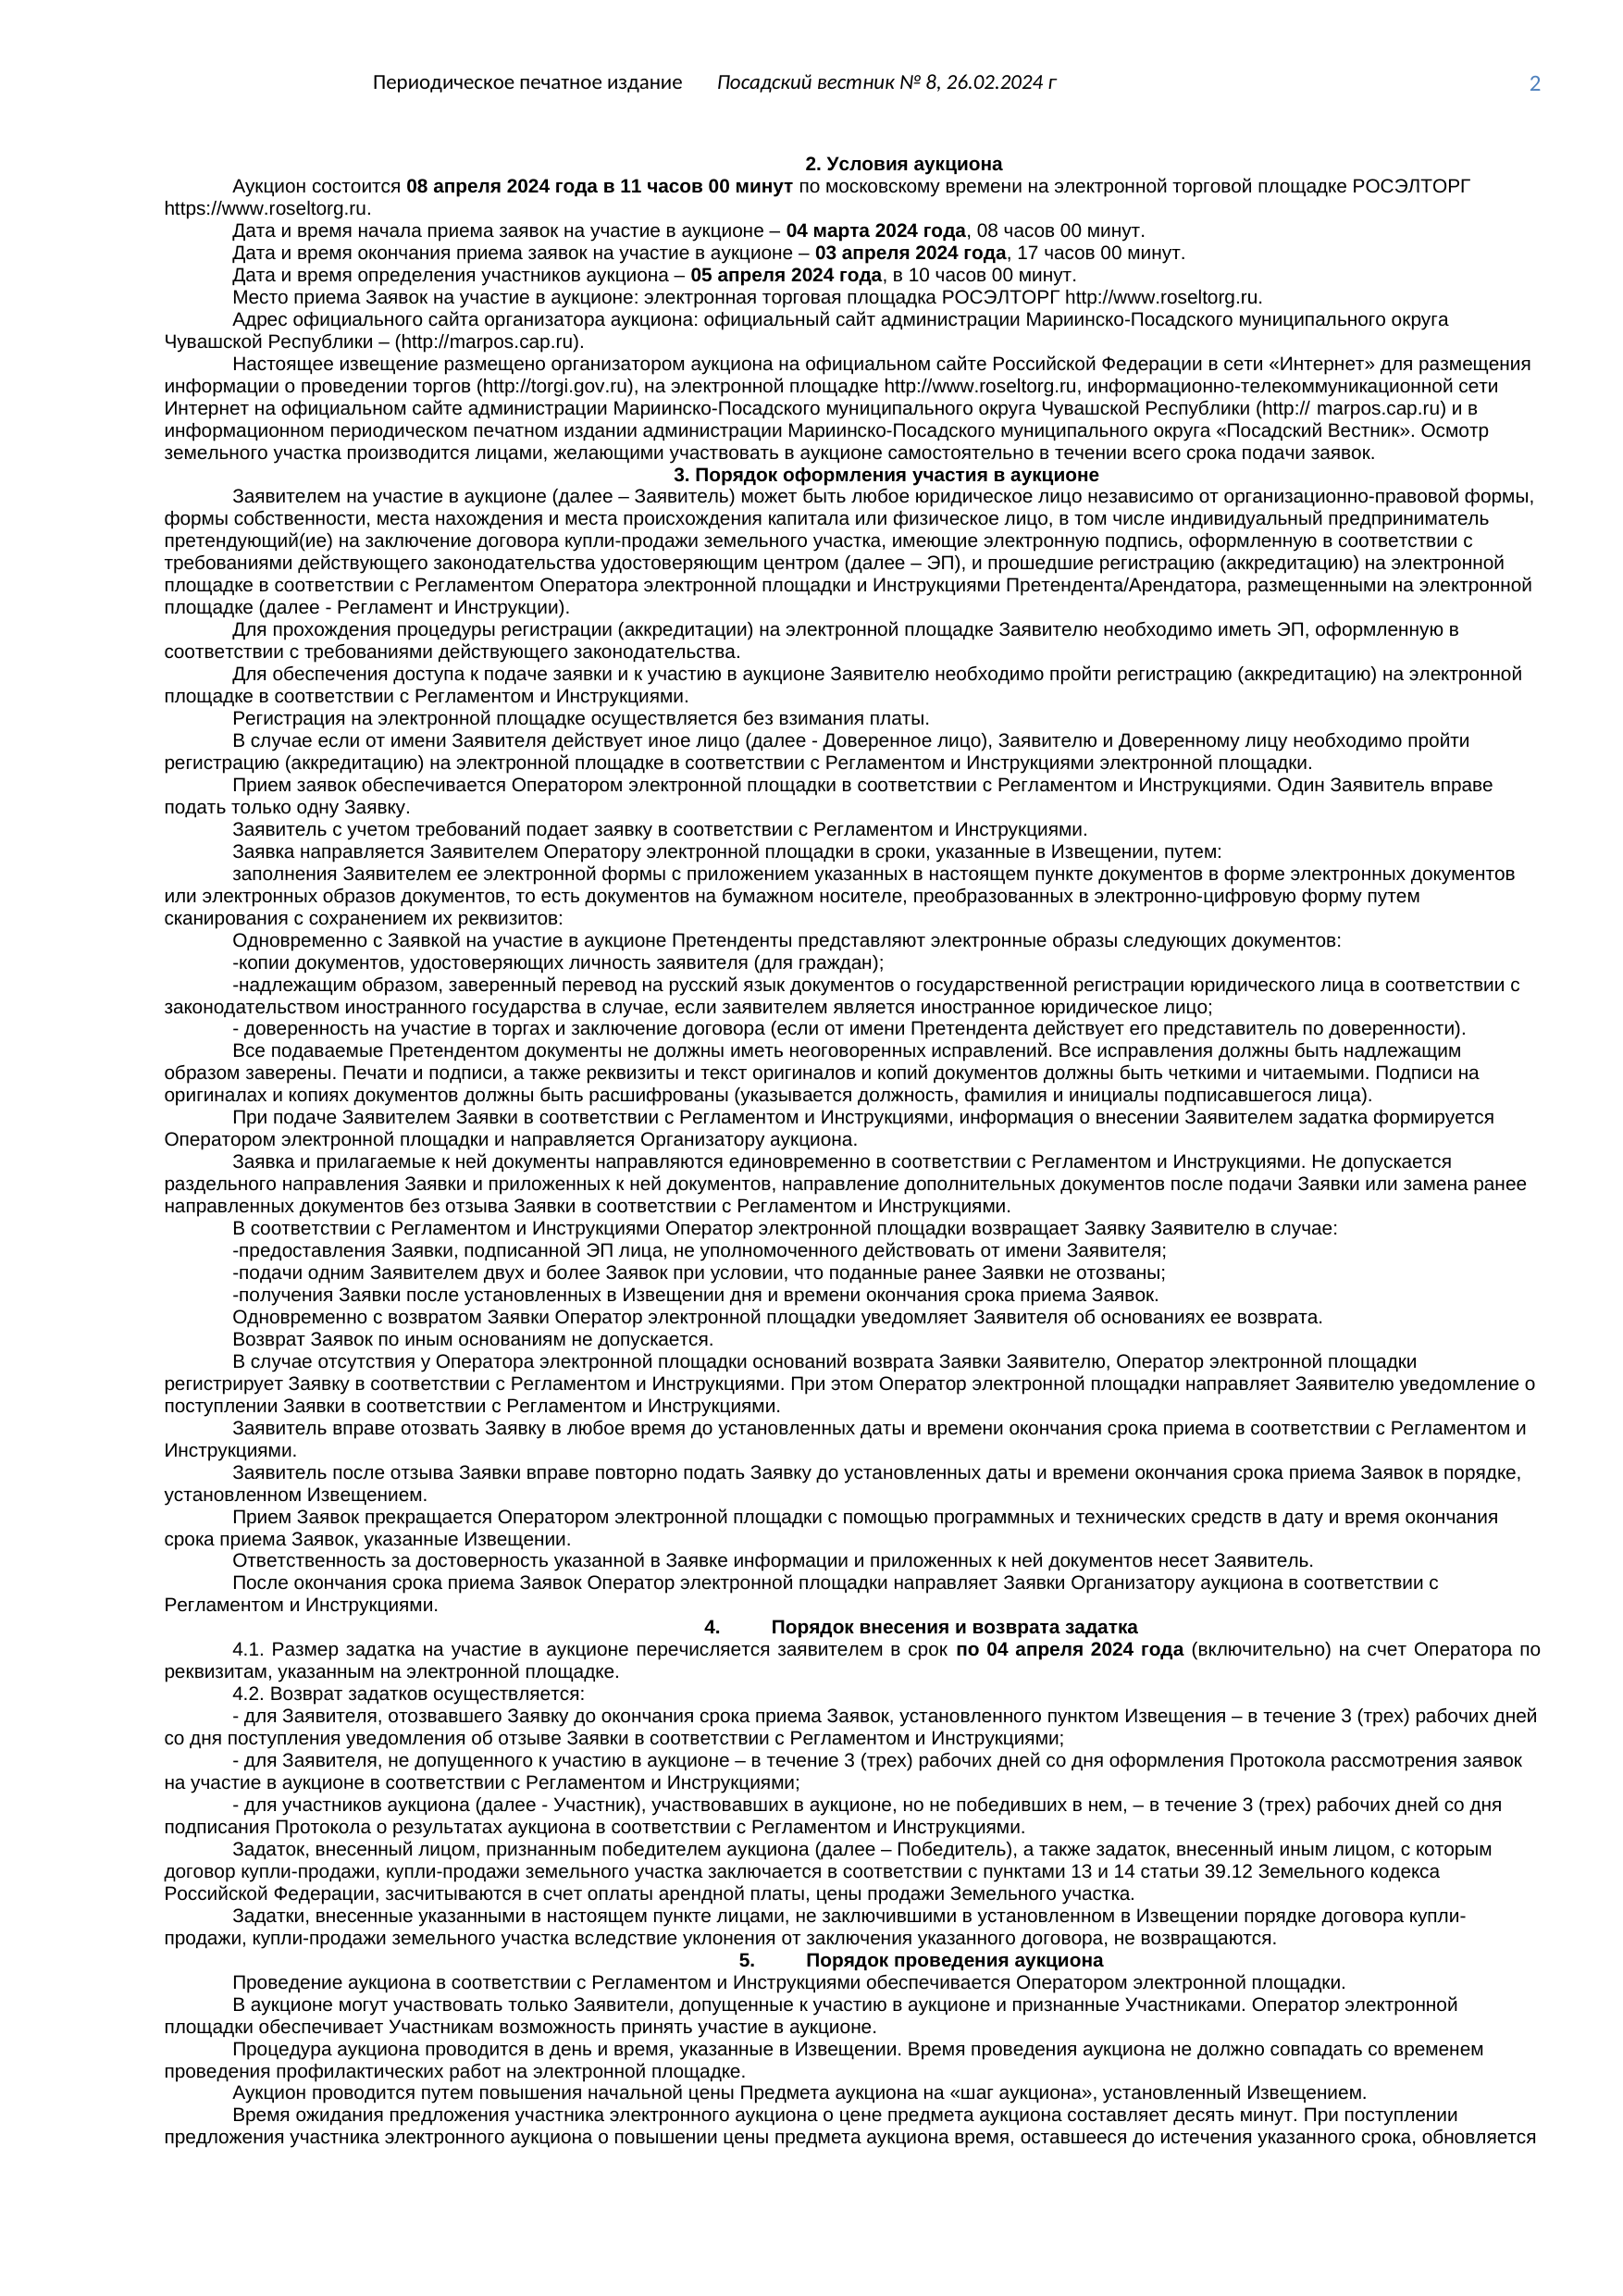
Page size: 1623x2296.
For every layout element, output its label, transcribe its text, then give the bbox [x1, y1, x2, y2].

list Порядок проведения аукциона [233, 1949, 1541, 1970]
text -копии документов, удостоверяющих личность заявителя (для граждан); [164, 950, 1541, 973]
text 3. Порядок оформления участия в аукционе [164, 463, 1541, 485]
text Дата и время окончания приема заявок на участие в аукционе – 03 апреля 2024 года, 17 часов 00 минут. [164, 242, 1541, 264]
text Проведение аукциона в соответствии с Регламентом и Инструкциями обеспечивается Оператором электронной площадки. [164, 1970, 1541, 1992]
text Для обеспечения доступа к подаче заявки и к участию в аукционе Заявителю необходимо пройти регистрацию (аккредитацию) на электронной площадке в соответствии с Регламентом и Инструкциями. [164, 663, 1541, 707]
text Прием заявок обеспечивается Оператором электронной площадки в соответствии с Регламентом и Инструкциями. Один Заявитель вправе подать только одну Заявку. [164, 774, 1541, 818]
list Порядок внесения и возврата задатка [233, 1616, 1541, 1638]
text Процедура аукциона проводится в день и время, указанные в Извещении. Время проведения аукциона не должно совпадать со временем проведения профилактических работ на электронной площадке. [164, 2037, 1541, 2081]
text Дата и время определения участников аукциона – 05 апреля 2024 года, в 10 часов 00 минут. [164, 264, 1541, 286]
text -получения Заявки после установленных в Извещении дня и времени окончания срока приема Заявок. [164, 1284, 1541, 1306]
text 2. Условия аукциона [199, 153, 1541, 175]
text Возврат Заявок по иным основаниям не допускается. [164, 1328, 1541, 1350]
text 4.2. Возврат задатков осуществляется: [164, 1682, 1541, 1705]
text Дата и время начала приема заявок на участие в аукционе – 04 марта 2024 года, 08 часов 00 минут. [164, 219, 1541, 242]
text Аукцион состоится 08 апреля 2024 года в 11 часов 00 минут по московскому времени на электронной торговой площадке РОСЭЛТОРГ https://www.roseltorg.ru. [164, 175, 1541, 219]
text При подаче Заявителем Заявки в соответствии с Регламентом и Инструкциями, информация о внесении Заявителем задатка формируется Оператором электронной площадки и направляется Организатору аукциона. [164, 1106, 1541, 1150]
text Для прохождения процедуры регистрации (аккредитации) на электронной площадке Заявителю необходимо иметь ЭП, оформленную в соответствии с требованиями действующего законодательства. [164, 618, 1541, 663]
text В случае если от имени Заявителя действует иное лицо (далее - Доверенное лицо), Заявителю и Доверенному лицу необходимо пройти регистрацию (аккредитацию) на электронной площадке в соответствии с Регламентом и Инструкциями электронной площадки. [164, 729, 1541, 774]
text Заявитель вправе отозвать Заявку в любое время до установленных даты и времени окончания срока приема в соответствии с Регламентом и Инструкциями. [164, 1417, 1541, 1460]
text -предоставления Заявки, подписанной ЭП лица, не уполномоченного действовать от имени Заявителя; [164, 1239, 1541, 1261]
text 4.1. Размер задатка на участие в аукционе перечисляется заявителем в срок по 04 апреля 2024 года (включительно) на счет Оператора по реквизитам, указанным на электронной площадке. [164, 1638, 1541, 1682]
text Задатки, внесенные указанными в настоящем пункте лицами, не заключившими в установленном в Извещении порядке договора купли-продажи, купли-продажи земельного участка вследствие уклонения от заключения указанного договора, не возвращаются. [164, 1905, 1541, 1949]
text -надлежащим образом, заверенный перевод на русский язык документов о государственной регистрации юридического лица в соответствии с законодательством иностранного государства в случае, если заявителем является иностранное юридическое лицо; [164, 973, 1541, 1017]
text В аукционе могут участвовать только Заявители, допущенные к участию в аукционе и признанные Участниками. Оператор электронной площадки обеспечивает Участникам возможность принять участие в аукционе. [164, 1992, 1541, 2037]
text Ответственность за достоверность указанной в Заявке информации и приложенных к ней документов несет Заявитель. [164, 1549, 1541, 1571]
text Место приема Заявок на участие в аукционе: электронная торговая площадка РОСЭЛТОРГ http://www.roseltorg.ru. [164, 286, 1541, 308]
text Заявка направляется Заявителем Оператору электронной площадки в сроки, указанные в Извещении, путем: [164, 840, 1541, 863]
text Все подаваемые Претендентом документы не должны иметь неоговоренных исправлений. Все исправления должны быть надлежащим образом заверены. Печати и подписи, а также реквизиты и текст оригиналов и копий документов должны быть четкими и читаемыми. Подписи на оригиналах и копиях документов должны быть расшифрованы (указывается должность, фамилия и инициалы подписавшегося лица). [164, 1039, 1541, 1106]
text В соответствии с Регламентом и Инструкциями Оператор электронной площадки возвращает Заявку Заявителю в случае: [164, 1217, 1541, 1239]
text Адрес официального сайта организатора аукциона: официальный сайт администрации Мариинско-Посадского муниципального округа Чувашской Республики – (http://marpos.cap.ru). [164, 308, 1541, 353]
text Прием Заявок прекращается Оператором электронной площадки с помощью программных и технических средств в дату и время окончания срока приема Заявок, указанные Извещении. [164, 1505, 1541, 1549]
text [164, 2104, 1541, 2148]
text Одновременно с Заявкой на участие в аукционе Претенденты представляют электронные образы следующих документов: [164, 928, 1541, 950]
text Заявка и прилагаемые к ней документы направляются единовременно в соответствии с Регламентом и Инструкциями. Не допускается раздельного направления Заявки и приложенных к ней документов, направление дополнительных документов после подачи Заявки или замена ранее направленных документов без отзыва Заявки в соответствии с Регламентом и Инструкциями. [164, 1150, 1541, 1217]
text После окончания срока приема Заявок Оператор электронной площадки направляет Заявки Организатору аукциона в соответствии с Регламентом и Инструкциями. [164, 1571, 1541, 1616]
text В случае отсутствия у Оператора электронной площадки оснований возврата Заявки Заявителю, Оператор электронной площадки регистрирует Заявку в соответствии с Регламентом и Инструкциями. При этом Оператор электронной площадки направляет Заявителю уведомление о поступлении Заявки в соответствии с Регламентом и Инструкциями. [164, 1350, 1541, 1417]
text Регистрация на электронной площадке осуществляется без взимания платы. [164, 707, 1541, 729]
text Заявитель после отзыва Заявки вправе повторно подать Заявку до установленных даты и времени окончания срока приема Заявок в порядке, установленном Извещением. [164, 1460, 1541, 1505]
text - доверенность на участие в торгах и заключение договора (если от имени Претендента действует его представитель по доверенности). [164, 1017, 1541, 1039]
text -подачи одним Заявителем двух и более Заявок при условии, что поданные ранее Заявки не отозваны; [164, 1261, 1541, 1284]
text Заявителем на участие в аукционе (далее – Заявитель) может быть любое юридическое лицо независимо от организационно-правовой формы, формы собственности, места нахождения и места происхождения капитала или физическое лицо, в том числе индивидуальный предприниматель претендующий(ие) на заключение договора купли-продажи земельного участка, имеющие электронную подпись, оформленную в соответствии с требованиями действующего законодательства удостоверяющим центром (далее – ЭП), и прошедшие регистрацию (аккредитацию) на электронной площадке в соответствии с Регламентом Оператора электронной площадки и Инструкциями Претендента/Арендатора, размещенными на электронной площадке (далее - Регламент и Инструкции). [164, 485, 1541, 618]
text Одновременно с возвратом Заявки Оператор электронной площадки уведомляет Заявителя об основаниях ее возврата. [164, 1306, 1541, 1328]
text Настоящее извещение размещено организатором аукциона на официальном сайте Российской Федерации в сети «Интернет» для размещения информации о проведении торгов (http://torgi.gov.ru), на электронной площадке http://www.roseltorg.ru, информационно-телекоммуникационной сети Интернет на официальном сайте администрации Мариинско-Посадского муниципального округа Чувашской Республики (http:// marpos.cap.ru) и в информационном периодическом печатном издании администрации Мариинско-Посадского муниципального округа «Посадский Вестник». Осмотр земельного участка производится лицами, желающими участвовать в аукционе самостоятельно в течении всего срока подачи заявок. [164, 353, 1541, 463]
text Аукцион проводится путем повышения начальной цены Предмета аукциона на «шаг аукциона», установленный Извещением. [164, 2081, 1541, 2104]
text - для участников аукциона (далее - Участник), участвовавших в аукционе, но не победивших в нем, – в течение 3 (трех) рабочих дней со дня подписания Протокола о результатах аукциона в соответствии с Регламентом и Инструкциями. [164, 1793, 1541, 1838]
text - для Заявителя, отозвавшего Заявку до окончания срока приема Заявок, установленного пунктом Извещения – в течение 3 (трех) рабочих дней со дня поступления уведомления об отзыве Заявки в соответствии с Регламентом и Инструкциями; [164, 1705, 1541, 1749]
text Заявитель с учетом требований подает заявку в соответствии с Регламентом и Инструкциями. [164, 818, 1541, 840]
text Задаток, внесенный лицом, признанным победителем аукциона (далее – Победитель), а также задаток, внесенный иным лицом, с которым договор купли-продажи, купли-продажи земельного участка заключается в соответствии с пунктами 13 и 14 статьи 39.12 Земельного кодекса Российской Федерации, засчитываются в счет оплаты арендной платы, цены продажи Земельного участка. [164, 1838, 1541, 1905]
text заполнения Заявителем ее электронной формы с приложением указанных в настоящем пункте документов в форме электронных документов или электронных образов документов, то есть документов на бумажном носителе, преобразованных в электронно-цифровую форму путем сканирования с сохранением их реквизитов: [164, 863, 1541, 928]
text - для Заявителя, не допущенного к участию в аукционе – в течение 3 (трех) рабочих дней со дня оформления Протокола рассмотрения заявок на участие в аукционе в соответствии с Регламентом и Инструкциями; [164, 1749, 1541, 1793]
